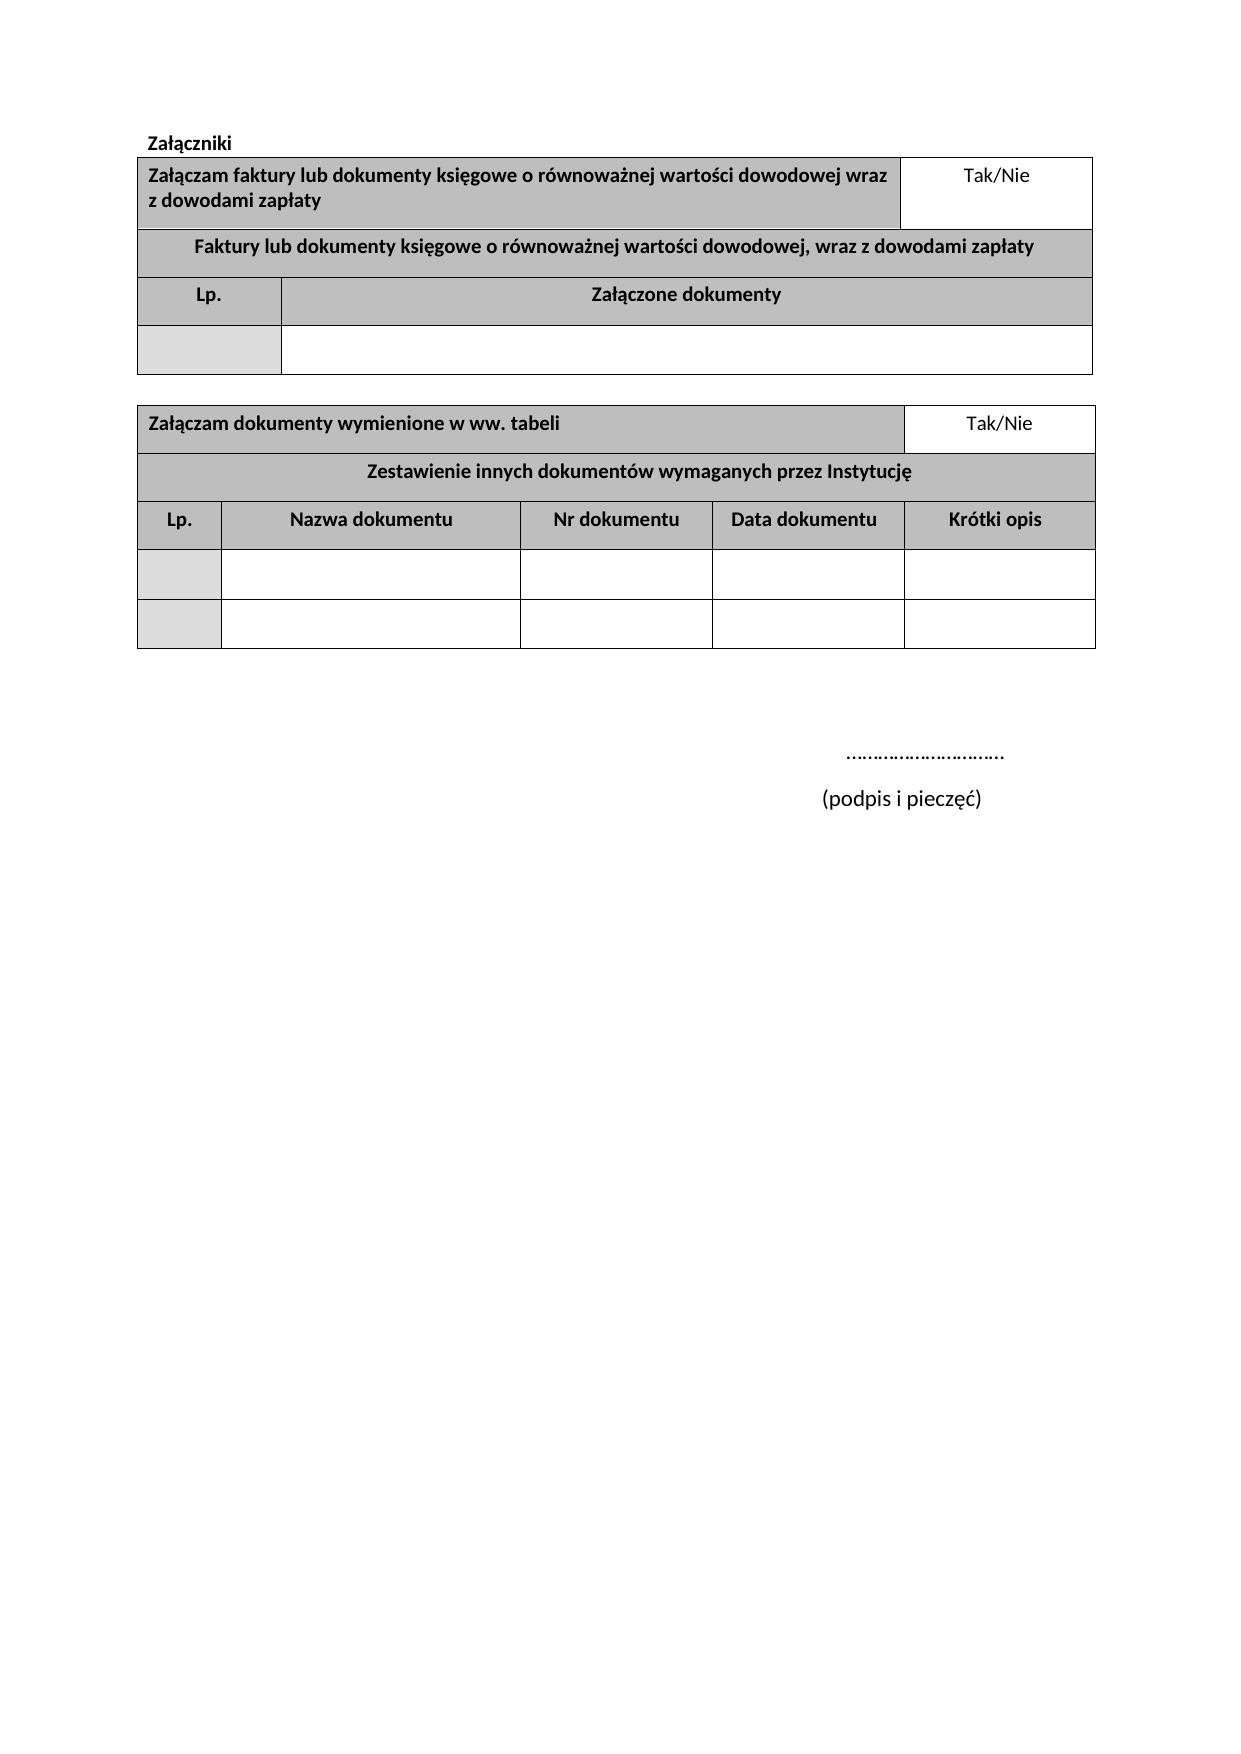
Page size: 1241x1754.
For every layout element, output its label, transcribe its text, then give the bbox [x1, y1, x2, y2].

table_cell [138, 326, 281, 374]
table_cell Nazwa dokumentu [222, 502, 520, 549]
table_cell Data dokumentu [713, 502, 904, 549]
table_cell [905, 600, 948, 648]
table_cell [905, 502, 948, 549]
table_header Załączam faktury lub dokumenty księgowe o równoważnej wartości dowodowej wraz z dowodami zapłaty [138, 158, 900, 228]
table_cell [282, 326, 1092, 374]
subtitle Załączniki [148, 130, 1108, 155]
table_cell Lp. [138, 502, 221, 549]
table_cell Załączone dokumenty [282, 278, 1092, 325]
table_cell Nr dokumentu [521, 502, 712, 549]
table_cell [222, 600, 520, 648]
table_cell [948, 550, 1095, 599]
table_cell [713, 600, 904, 648]
table_cell Lp. [138, 278, 281, 325]
table_cell [521, 550, 712, 599]
table_cell Zestawienie innych dokumentów wymaganych przez Instytucję [138, 454, 948, 501]
table_cell [948, 454, 1095, 501]
table_cell [905, 550, 948, 599]
table_cell [948, 600, 1095, 648]
table_header [905, 406, 948, 453]
table_header Załączam dokumenty wymienione w ww. tabeli [138, 406, 904, 453]
table_cell [222, 550, 520, 599]
text ………………………… [738, 737, 1108, 765]
table_cell [521, 600, 712, 648]
table_cell [713, 550, 904, 599]
table_header Tak/Nie [948, 406, 1095, 453]
table_header Tak/Nie [901, 158, 1092, 228]
table_cell Krótki opis [948, 502, 1095, 549]
table_cell Faktury lub dokumenty księgowe o równoważnej wartości dowodowej, wraz z dowodami zapłaty [138, 230, 1092, 277]
table_cell [138, 600, 221, 648]
table_cell [138, 550, 221, 599]
text (podpis i pieczęć) [598, 784, 1108, 812]
